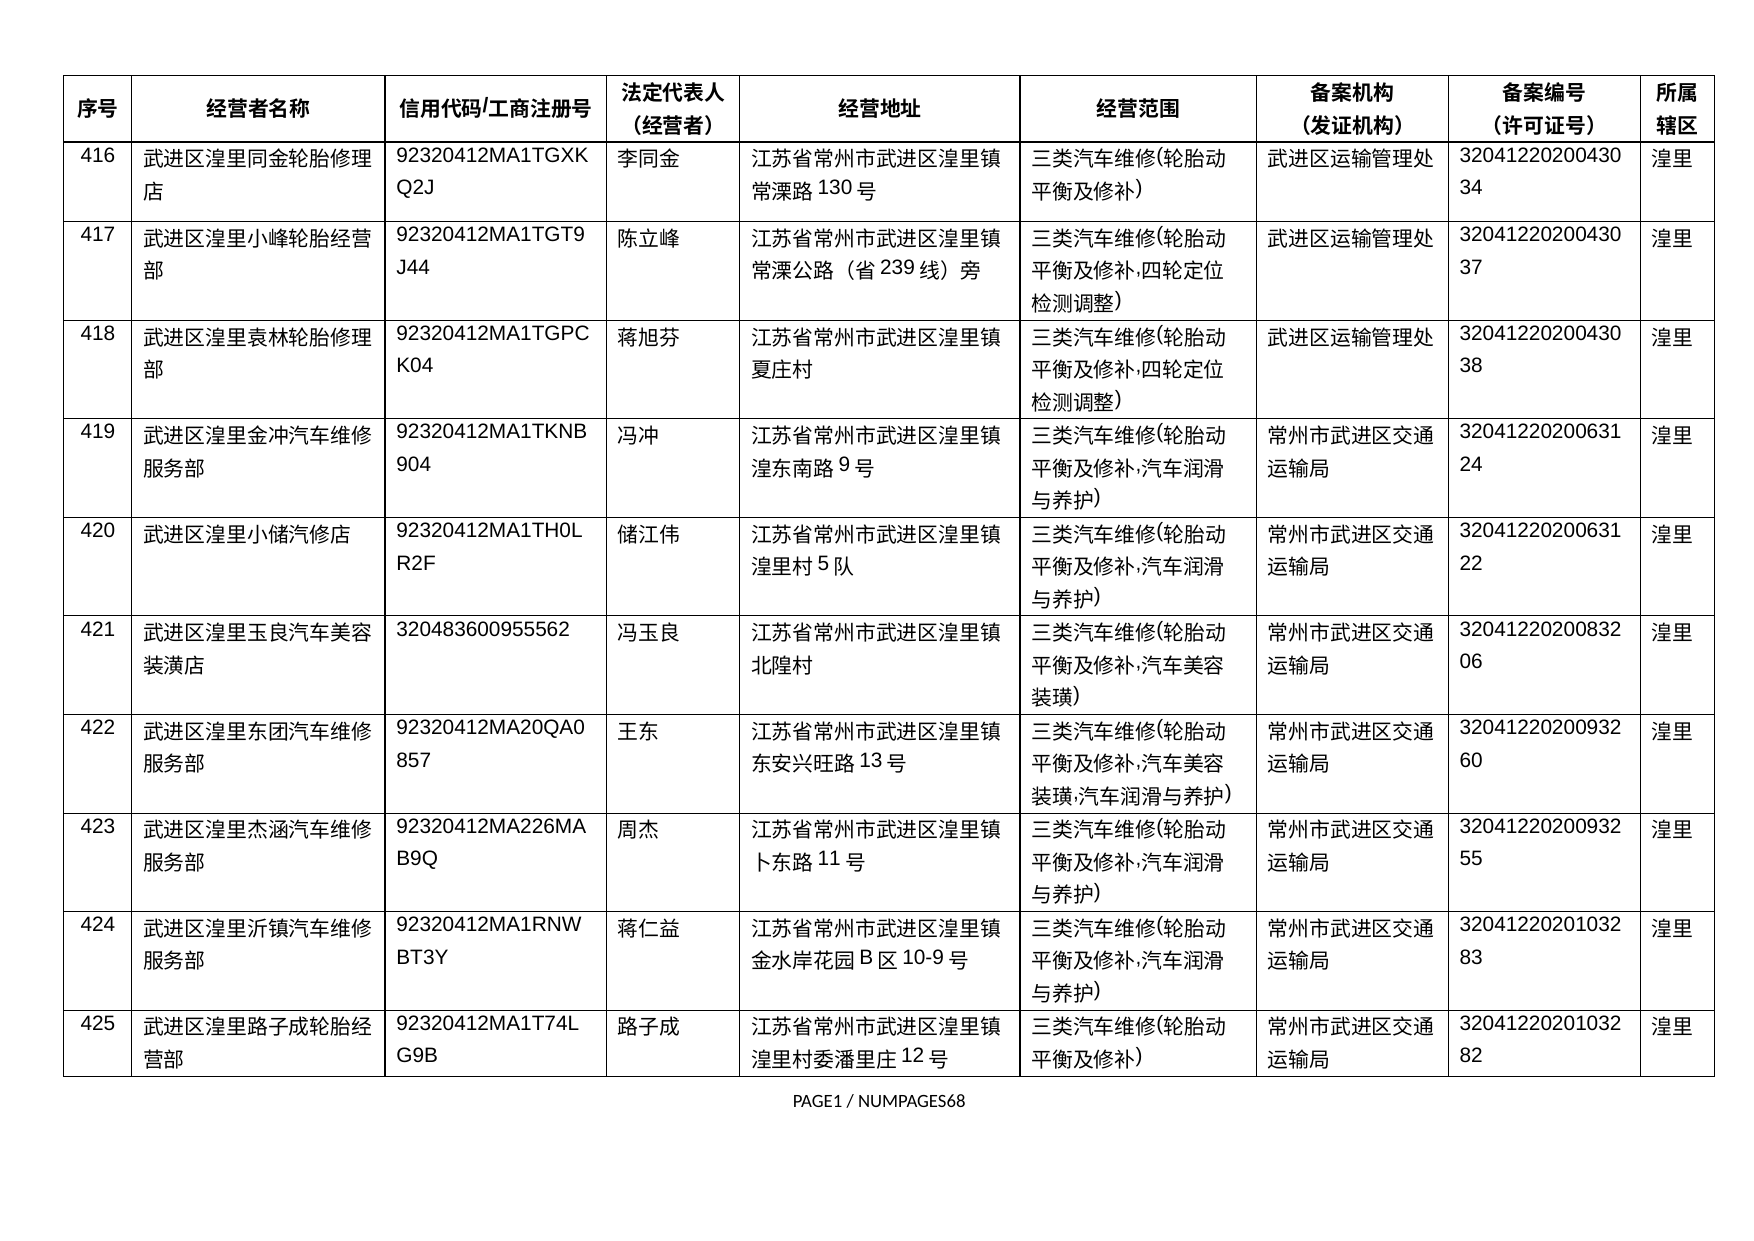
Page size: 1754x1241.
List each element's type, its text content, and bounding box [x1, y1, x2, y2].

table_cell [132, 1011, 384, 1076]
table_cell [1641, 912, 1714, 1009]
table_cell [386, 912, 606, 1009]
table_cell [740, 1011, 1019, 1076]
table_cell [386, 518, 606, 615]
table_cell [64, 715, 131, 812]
table_header 经营范围 [1021, 76, 1256, 141]
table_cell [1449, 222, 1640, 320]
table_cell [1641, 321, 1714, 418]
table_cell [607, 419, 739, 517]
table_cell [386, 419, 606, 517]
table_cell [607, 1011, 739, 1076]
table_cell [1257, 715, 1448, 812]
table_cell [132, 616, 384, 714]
table_header 所属辖区 [1641, 76, 1714, 141]
table_header 序号 [64, 76, 131, 141]
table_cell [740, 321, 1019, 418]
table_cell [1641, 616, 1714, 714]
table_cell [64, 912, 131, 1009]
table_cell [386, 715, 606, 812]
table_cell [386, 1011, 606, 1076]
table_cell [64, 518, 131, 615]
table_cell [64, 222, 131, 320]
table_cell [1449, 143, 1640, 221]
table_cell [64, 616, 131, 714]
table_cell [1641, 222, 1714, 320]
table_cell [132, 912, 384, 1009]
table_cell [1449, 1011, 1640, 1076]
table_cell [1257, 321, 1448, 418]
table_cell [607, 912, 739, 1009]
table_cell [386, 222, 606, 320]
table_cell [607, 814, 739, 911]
table_header 备案编号 （许可证号） [1449, 76, 1640, 141]
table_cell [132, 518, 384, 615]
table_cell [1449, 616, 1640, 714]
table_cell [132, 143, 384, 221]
table_header 信用代码/工商注册号 [386, 76, 606, 141]
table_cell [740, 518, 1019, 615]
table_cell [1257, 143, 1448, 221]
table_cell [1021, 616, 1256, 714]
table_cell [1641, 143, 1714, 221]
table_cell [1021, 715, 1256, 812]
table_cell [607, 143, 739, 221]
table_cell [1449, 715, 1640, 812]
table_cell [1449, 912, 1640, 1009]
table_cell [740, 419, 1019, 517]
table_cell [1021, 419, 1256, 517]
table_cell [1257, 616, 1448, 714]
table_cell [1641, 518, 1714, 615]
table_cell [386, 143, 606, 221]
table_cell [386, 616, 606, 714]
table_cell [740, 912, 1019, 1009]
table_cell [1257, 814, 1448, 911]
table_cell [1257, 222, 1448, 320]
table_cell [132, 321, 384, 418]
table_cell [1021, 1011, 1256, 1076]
table_header 法定代表人（经营者） [607, 76, 739, 141]
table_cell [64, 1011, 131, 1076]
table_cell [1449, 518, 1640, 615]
table_header 经营地址 [740, 76, 1019, 141]
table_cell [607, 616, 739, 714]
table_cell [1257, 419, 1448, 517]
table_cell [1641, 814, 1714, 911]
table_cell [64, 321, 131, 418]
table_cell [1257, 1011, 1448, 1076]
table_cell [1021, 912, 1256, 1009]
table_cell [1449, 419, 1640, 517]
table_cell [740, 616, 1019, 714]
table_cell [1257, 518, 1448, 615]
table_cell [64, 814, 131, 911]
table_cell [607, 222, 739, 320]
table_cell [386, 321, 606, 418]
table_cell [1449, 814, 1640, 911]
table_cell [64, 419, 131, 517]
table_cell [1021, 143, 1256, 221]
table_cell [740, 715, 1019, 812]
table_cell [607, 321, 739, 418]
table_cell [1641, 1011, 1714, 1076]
table_header 经营者名称 [132, 76, 384, 141]
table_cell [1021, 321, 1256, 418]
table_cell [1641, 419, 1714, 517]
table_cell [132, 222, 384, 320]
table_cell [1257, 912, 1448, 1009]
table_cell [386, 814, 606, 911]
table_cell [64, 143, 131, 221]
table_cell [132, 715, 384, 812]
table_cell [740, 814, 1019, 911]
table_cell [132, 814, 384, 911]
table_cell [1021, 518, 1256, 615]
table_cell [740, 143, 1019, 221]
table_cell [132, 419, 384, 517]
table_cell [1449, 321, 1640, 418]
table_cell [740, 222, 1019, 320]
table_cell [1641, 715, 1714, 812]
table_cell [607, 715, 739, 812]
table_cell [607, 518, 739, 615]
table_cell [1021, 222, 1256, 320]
table_header 备案机构 （发证机构） [1257, 76, 1448, 141]
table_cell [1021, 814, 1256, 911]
